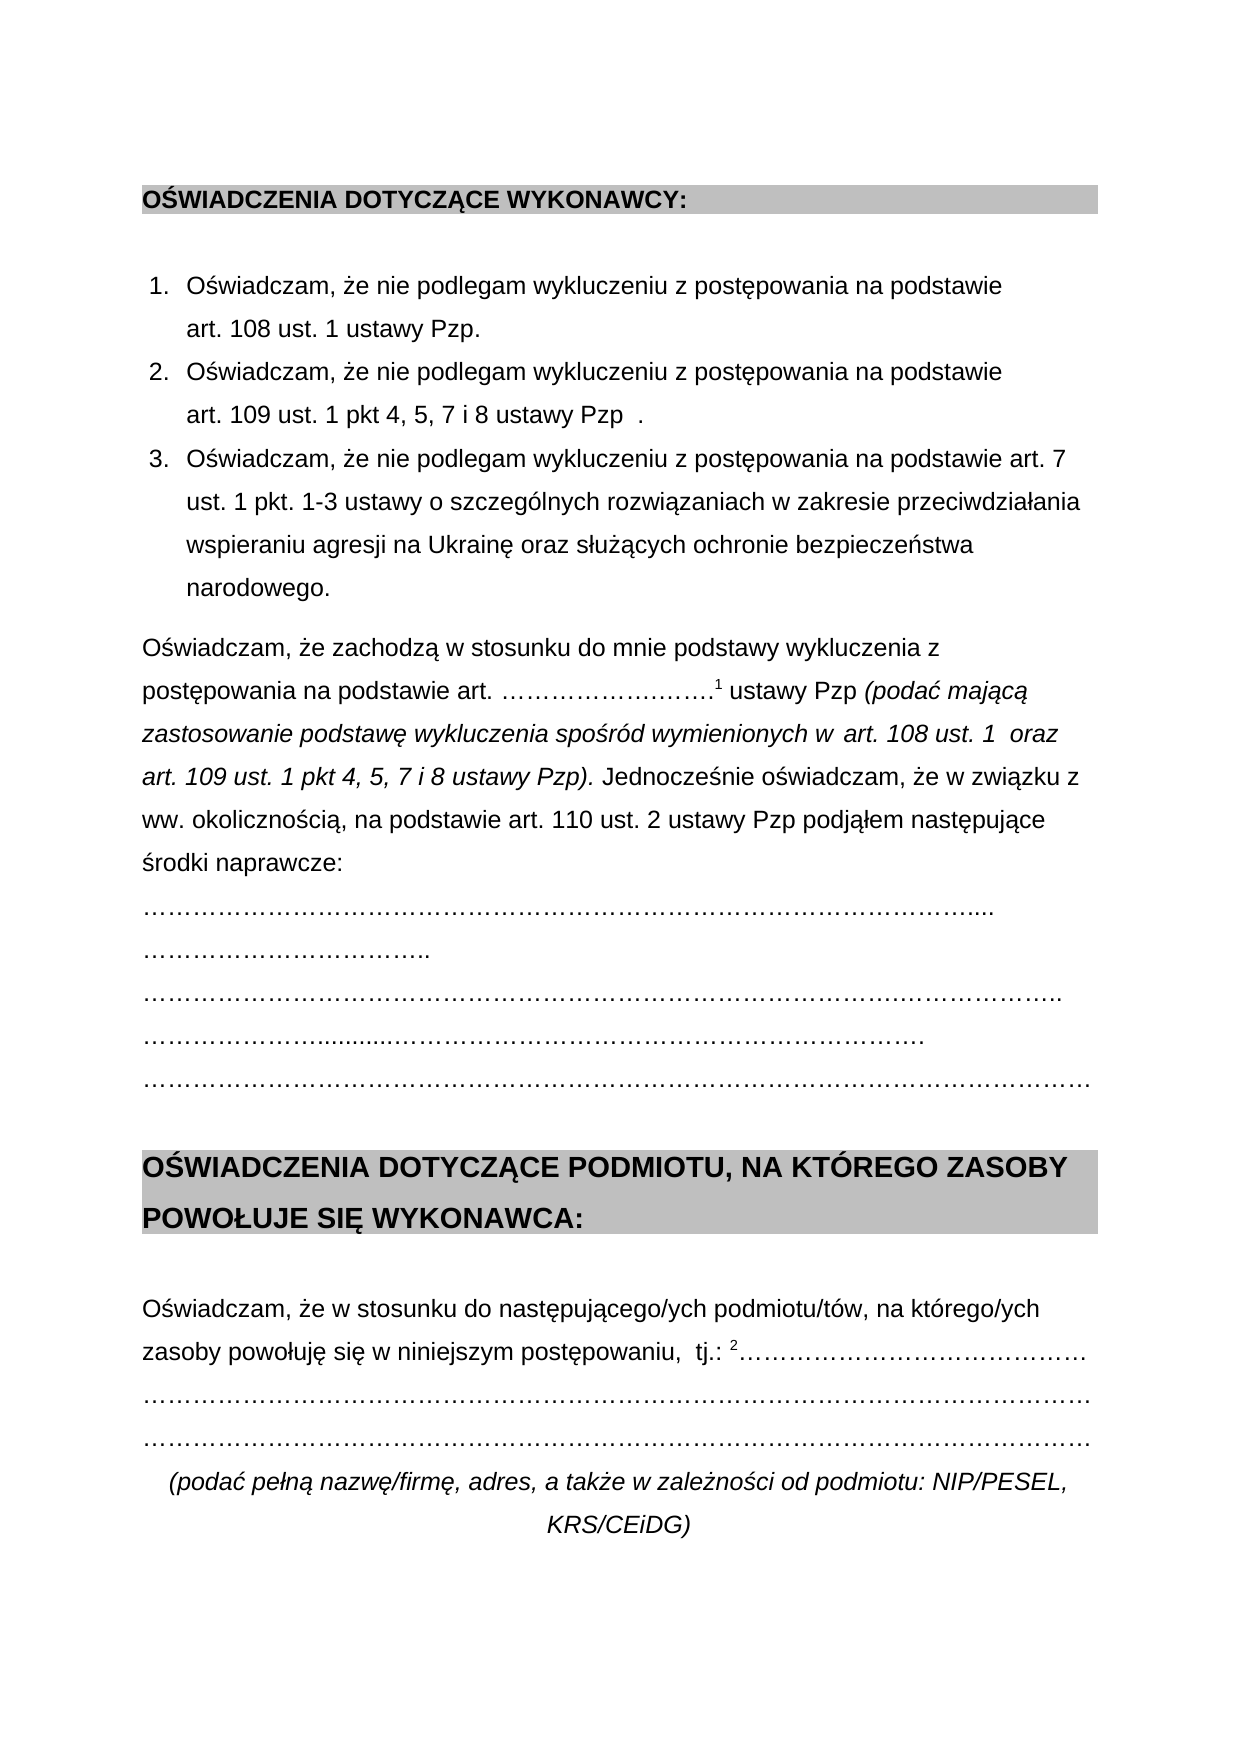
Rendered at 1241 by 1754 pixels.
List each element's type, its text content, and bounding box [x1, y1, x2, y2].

text (podać pełną nazwę/firmę, adres, a także w zależności od podmiotu: NIP/PESEL, KRS/CEiDG) [142, 1467, 1098, 1538]
text OŚWIADCZENIA DOTYCZĄCE PODMIOTU, NA KTÓREGO ZASOBY POWOŁUJE SIĘ WYKONAWCA: [142, 1150, 1098, 1234]
text OŚWIADCZENIA DOTYCZĄCE WYKONAWCY: [142, 185, 1098, 214]
text Oświadczam, że w stosunku do następującego/ych podmiotu/tów, na którego/ych zasoby powołuję się w niniejszym postępowaniu, tj.: 2…………………………………… [142, 1294, 1098, 1366]
text Oświadczam, że zachodzą w stosunku do mnie podstawy wykluczenia z postępowania na podstawie art. ……………….…….1 ustawy Pzp (podać mającą zastosowanie podstawę wykluczenia spośród wymienionych w art. 108 ust. 1 oraz art. 109 ust. 1 pkt 4, 5, 7 i 8 ustawy Pzp). Jednocześnie oświadczam, że w związku z ww. okolicznością, na podstawie art. 110 ust. 2 ustawy Pzp podjąłem następujące środki naprawcze: ………………………………………………………………………………………....……………………………..……………………………………………………………………………….………………..…………………...........……………………………………………………….…………………………………………………………………………………………………… [142, 633, 1098, 1093]
list Oświadczam, że nie podlegam wykluczeniu z postępowania na podstawie art. 7 ust. 1 pkt. 1-3 ustawy o szczególnych rozwiązaniach w zakresie przeciwdziałania wspieraniu agresji na Ukrainę oraz służących ochronie bezpieczeństwa narodowego. [149, 444, 1098, 602]
list Oświadczam, że nie podlegam wykluczeniu z postępowania na podstawie art. 108 ust. 1 ustawy Pzp. [149, 271, 1098, 343]
text ………………………………………………………………………………………………………………………………………………………………………………………………………… [142, 1380, 1098, 1452]
list Oświadczam, że nie podlegam wykluczeniu z postępowania na podstawie art. 109 ust. 1 pkt 4, 5, 7 i 8 ustawy Pzp . [149, 357, 1098, 429]
